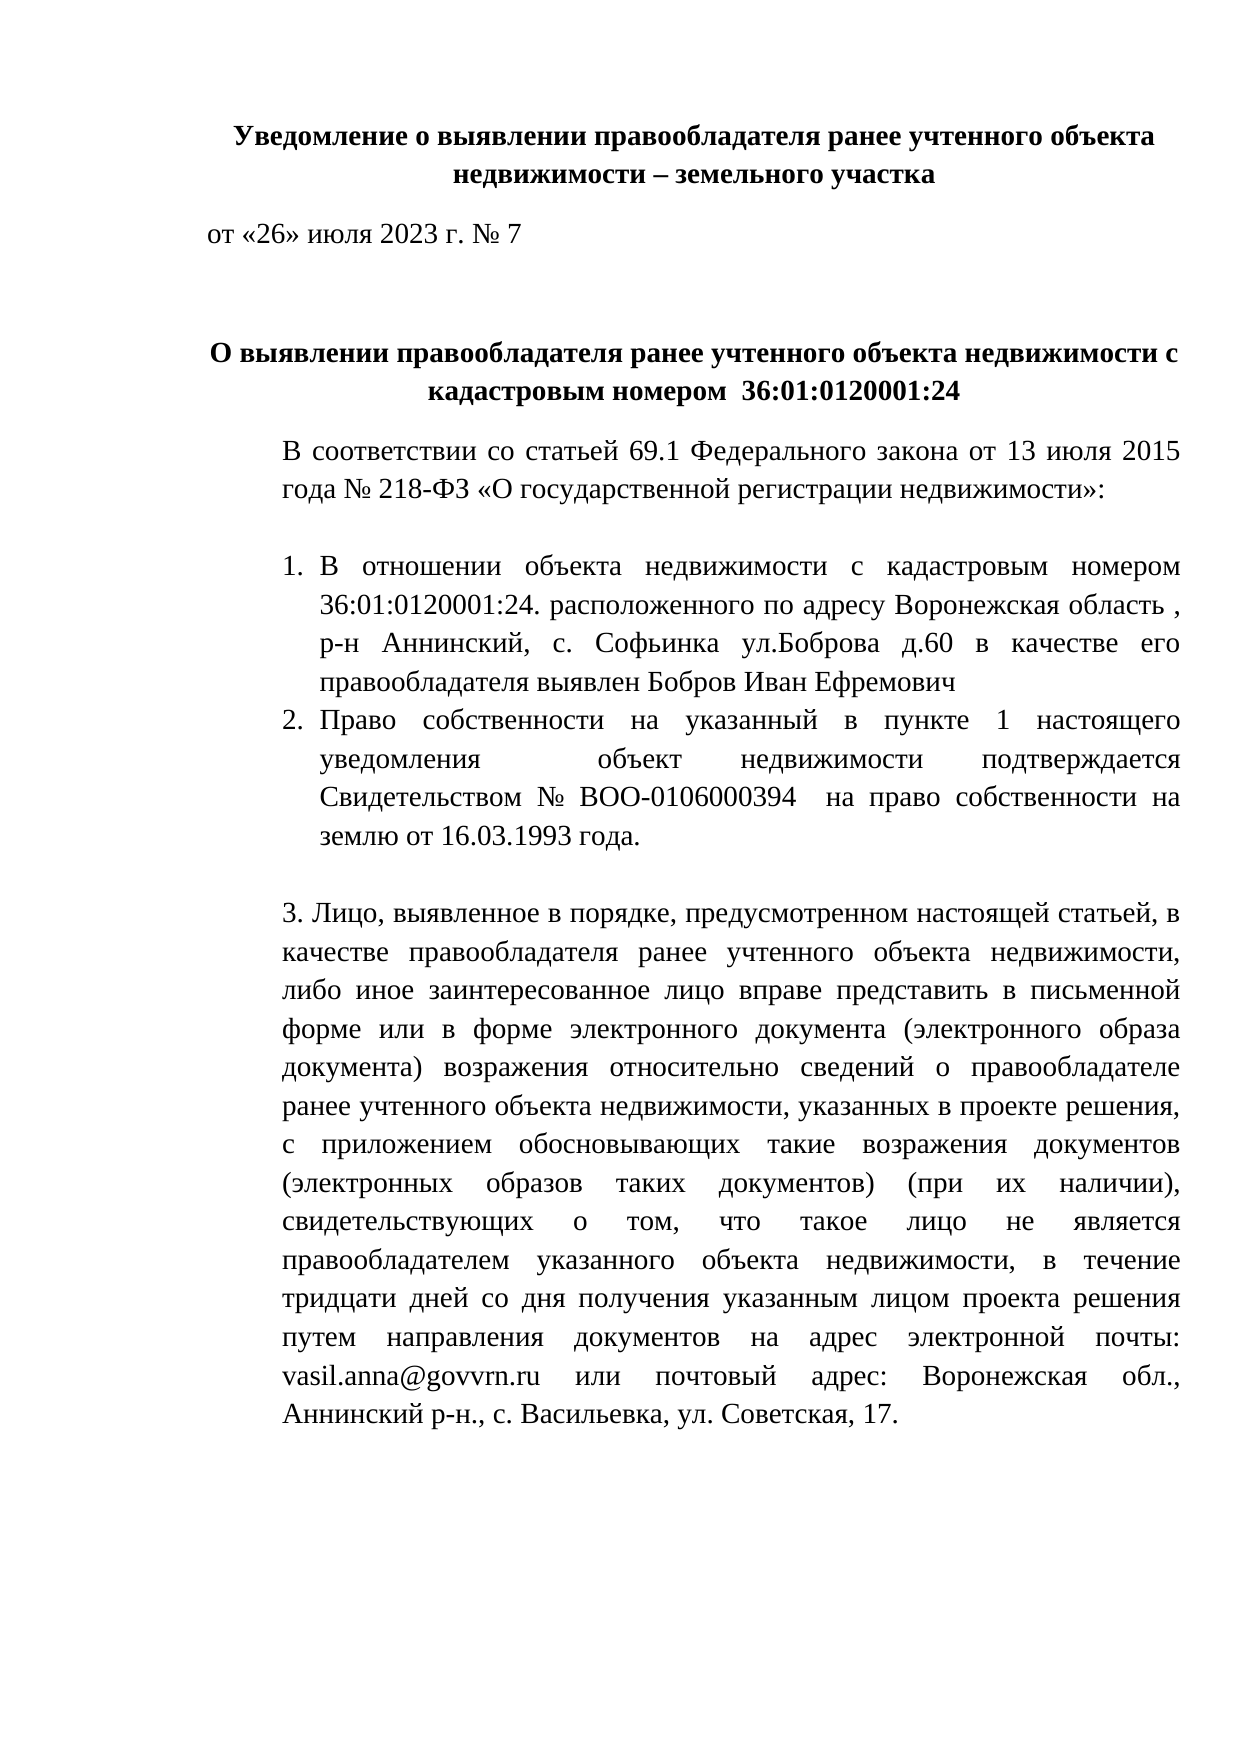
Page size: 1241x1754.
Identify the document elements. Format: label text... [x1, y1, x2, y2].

text Уведомление о выявлении правообладателя ранее учтенного объекта недвижимости – земельного участка [207, 118, 1181, 190]
list Право собственности на указанный в пункте 1 настоящего уведомления объект недвижимости подтверждается Свидетельством № ВОО-0106000394 на право собственности на землю от 16.03.1993 года. [282, 702, 1181, 852]
list 3. Лицо, выявленное в порядке, предусмотренном настоящей статьей, в качестве правообладателя ранее учтенного объекта недвижимости, либо иное заинтересованное лицо вправе представить в письменной форме или в форме электронного документа (электронного образа документа) возражения относительно сведений о правообладателе ранее учтенного объекта недвижимости, указанных в проекте решения, с приложением обосновывающих такие возражения документов (электронных образов таких документов) (при их наличии), свидетельствующих о том, что такое лицо не является правообладателем указанного объекта недвижимости, в течение тридцати дней со дня получения указанным лицом проекта решения путем направления документов на адрес электронной почты: vasil.anna@govvrn.ru или почтовый адрес: Воронежская обл., Аннинский р-н., с. Васильевка, ул. Советская, 17. [282, 895, 1181, 1430]
text от «26» июля 2023 г. № 7 [207, 216, 1181, 249]
list В соответствии со статьей 69.1 Федерального закона от 13 июля 2015 года № 218-ФЗ «О государственной регистрации недвижимости»: [282, 433, 1181, 505]
list В отношении объекта недвижимости с кадастровым номером 36:01:0120001:24. расположенного по адресу Воронежская область , р-н Аннинский, с. Софьинка ул.Боброва д.60 в качестве его правообладателя выявлен Бобров Иван Ефремович [282, 548, 1181, 697]
text О выявлении правообладателя ранее учтенного объекта недвижимости с кадастровым номером 36:01:0120001:24 [207, 335, 1181, 407]
